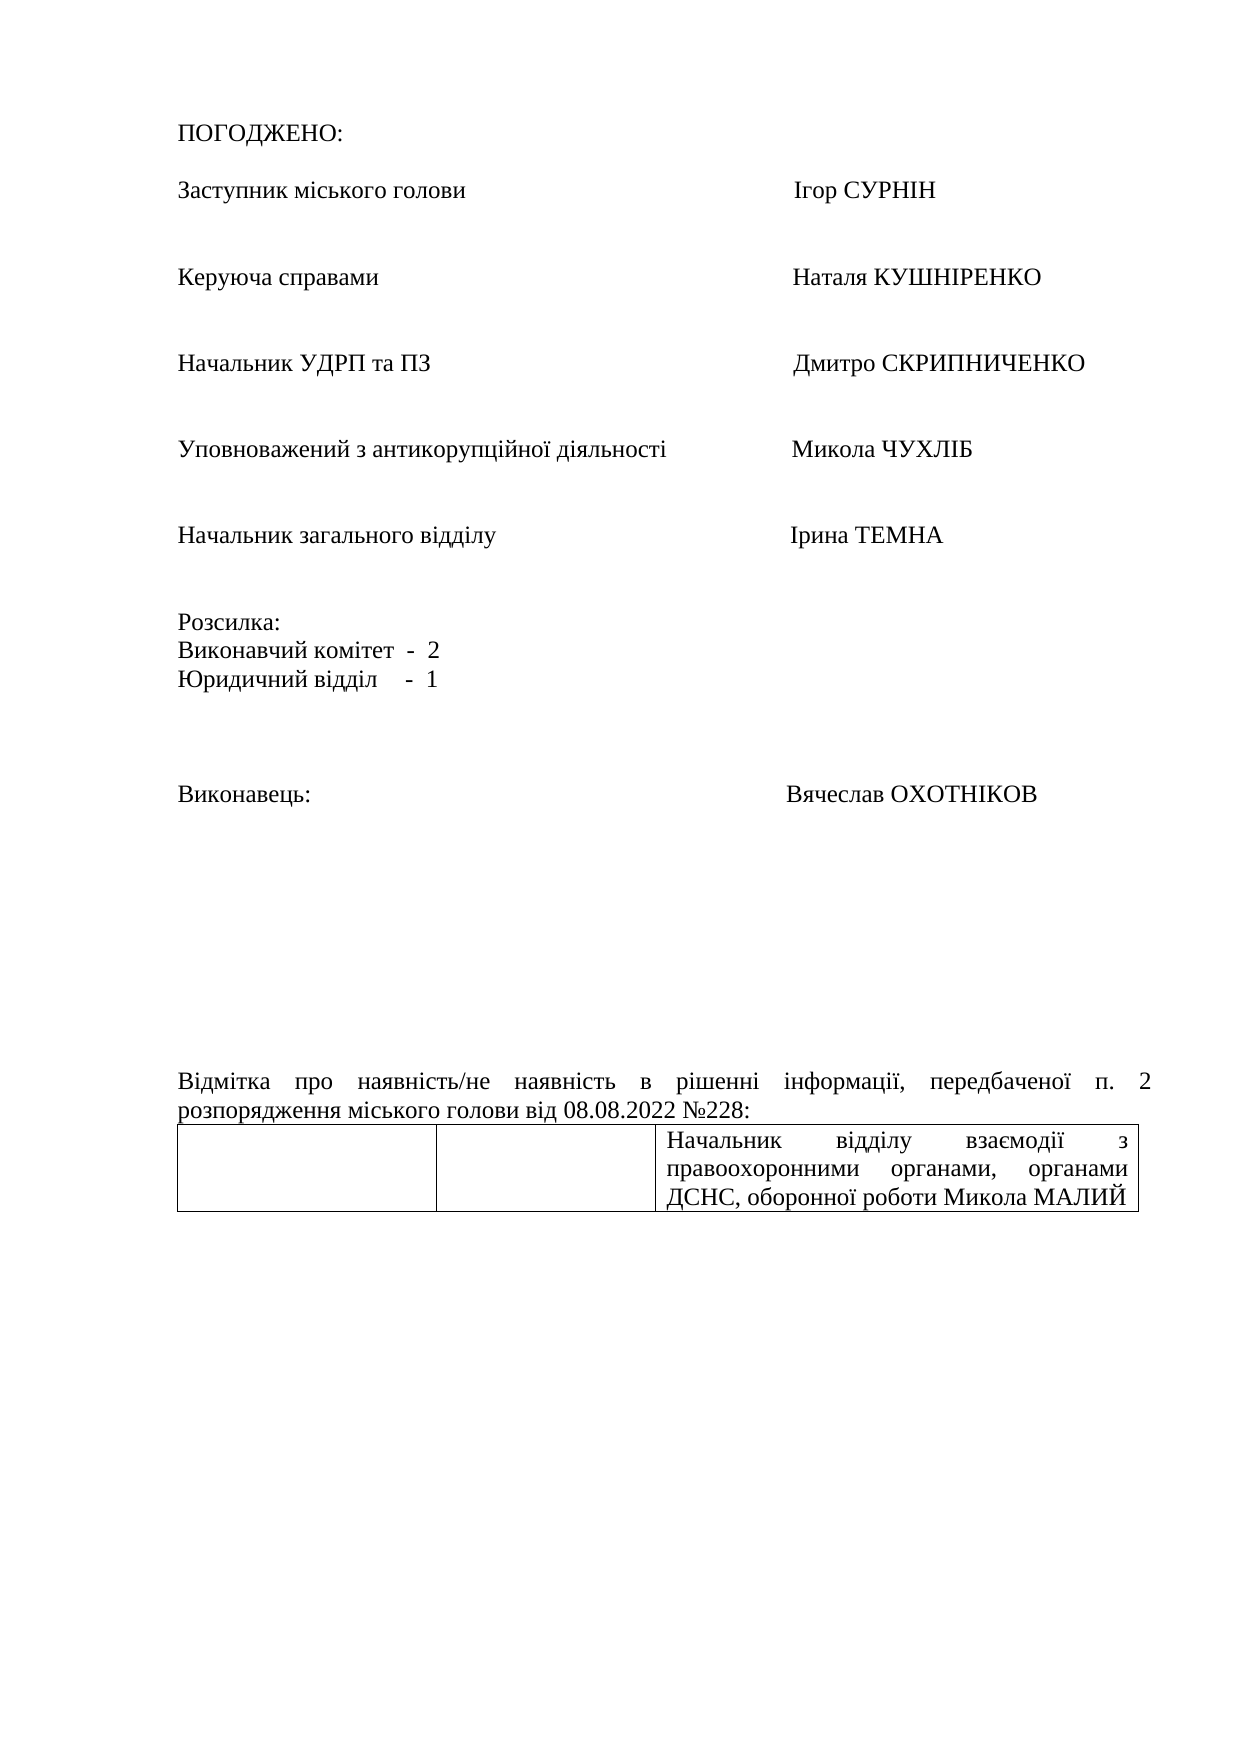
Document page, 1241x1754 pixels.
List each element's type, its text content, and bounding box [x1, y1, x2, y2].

table_header [437, 1125, 655, 1211]
table_header Начальник відділу взаємодії з правоохоронними органами, органами ДСНС, оборонної роботи Микола МАЛИЙ [656, 1125, 1138, 1211]
text Виконавець: Вячеслав ОХОТНІКОВ [177, 779, 1152, 807]
text Виконавчий комітет - 2 [177, 636, 1152, 664]
text Відмітка про наявність/не наявність в рішенні інформації, передбаченої п. 2 розпорядження міського голови від 08.08.2022 №228: [177, 1066, 1152, 1124]
text Уповноважений з антикорупційної діяльності Микола ЧУХЛІБ [177, 434, 1152, 463]
text Начальник загального відділу Ірина ТЕМНА [177, 521, 1152, 549]
text Начальник УДРП та ПЗ Дмитро СКРИПНИЧЕНКО [177, 348, 1152, 377]
text Керуюча справами Наталя КУШНІРЕНКО [177, 262, 1152, 291]
text Заступник міського голови Ігор СУРНІН [177, 176, 1152, 204]
text ПОГОДЖЕНО: [177, 118, 1152, 147]
text Розсилка: [177, 607, 1152, 636]
text Юридичний відділ - 1 [177, 664, 1152, 693]
table_header [178, 1125, 436, 1211]
